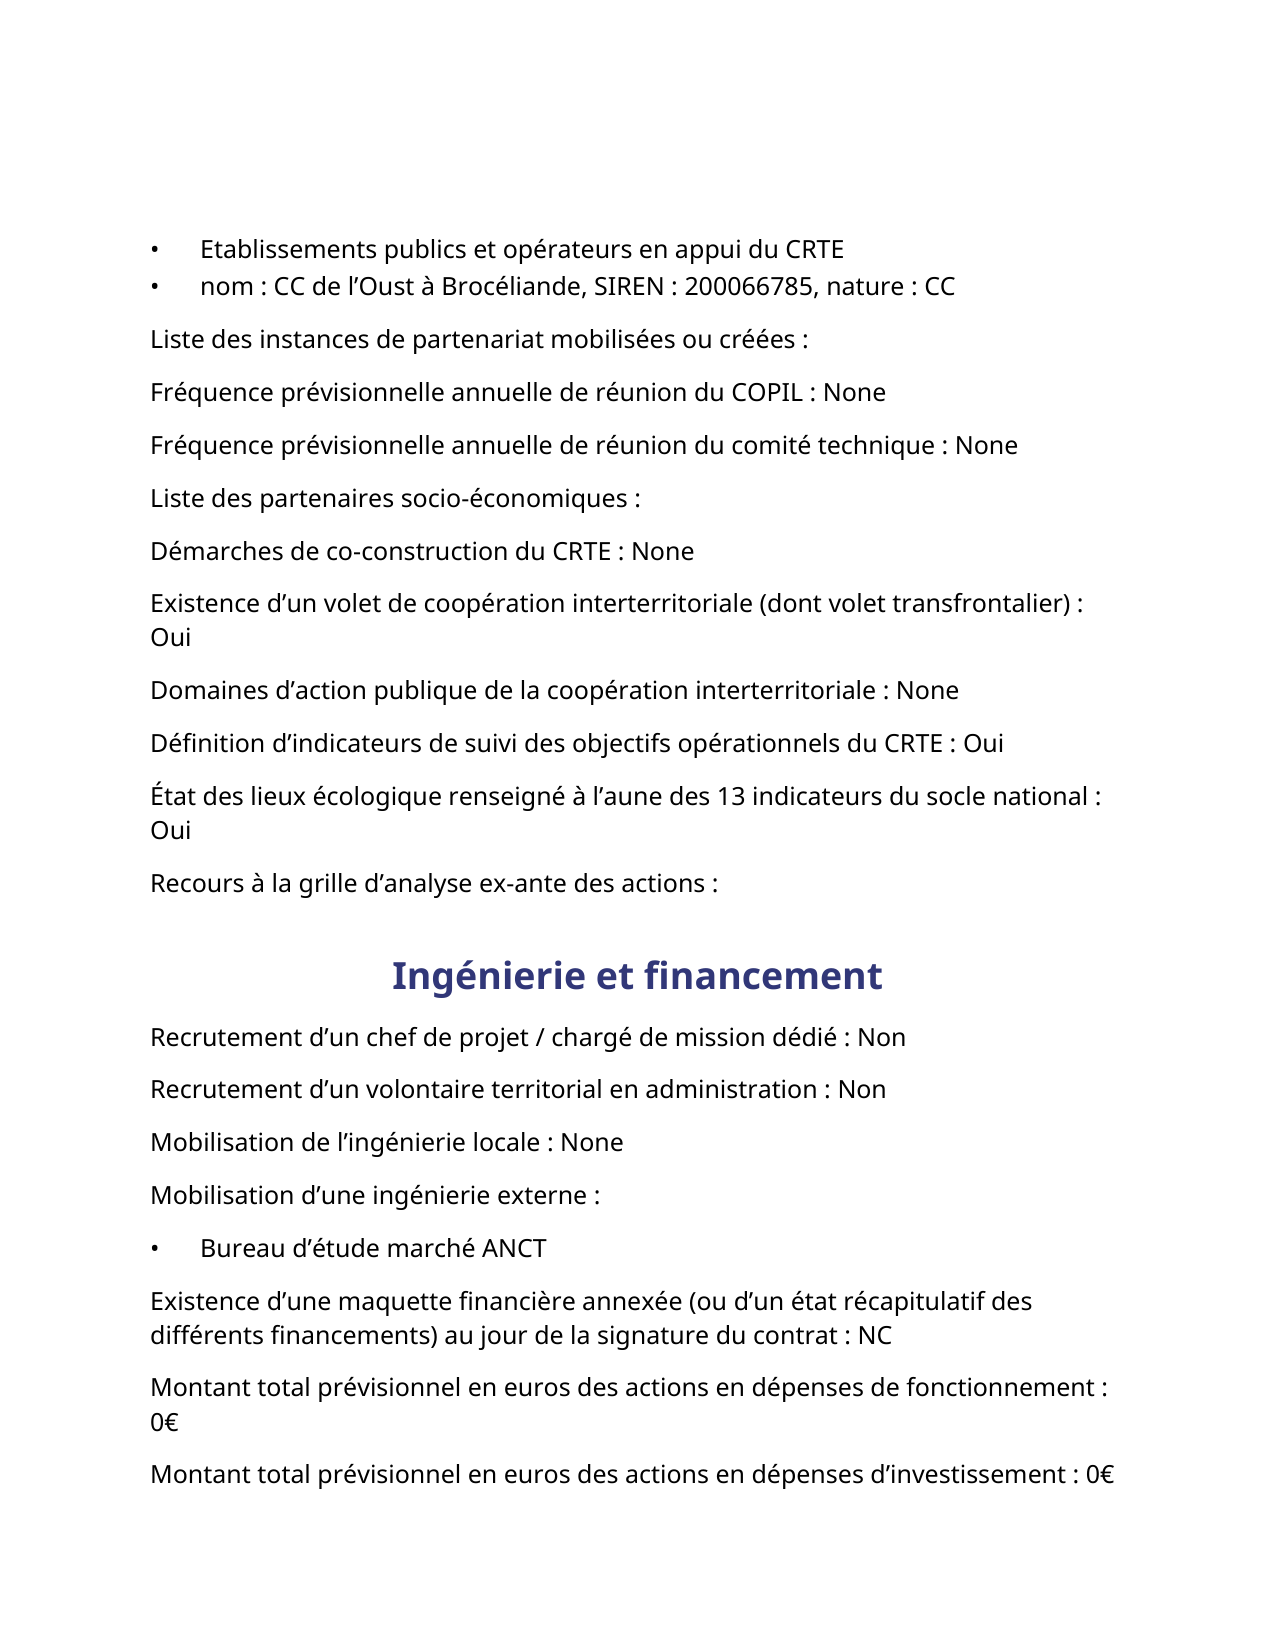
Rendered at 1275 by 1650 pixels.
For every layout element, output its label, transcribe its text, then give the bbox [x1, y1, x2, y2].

text Montant total prévisionnel en euros des actions en dépenses de fonctionnement : 0€ [150, 1370, 1125, 1438]
text Domaines d’action publique de la coopération interterritoriale : None [150, 673, 1125, 707]
text État des lieux écologique renseigné à l’aune des 13 indicateurs du socle national : Oui [150, 778, 1125, 847]
text Recrutement d’un chef de projet / chargé de mission dédié : Non [150, 1019, 1125, 1053]
text Définition d’indicateurs de suivi des objectifs opérationnels du CRTE : Oui [150, 726, 1125, 760]
list Bureau d’étude marché ANCT [150, 1230, 1125, 1264]
subtitle Ingénierie et financement [150, 949, 1125, 1000]
text Mobilisation de l’ingénierie locale : None [150, 1125, 1125, 1159]
text Fréquence prévisionnelle annuelle de réunion du comité technique : None [150, 427, 1125, 462]
text Liste des partenaires socio-économiques : [150, 480, 1125, 514]
list Etablissements publics et opérateurs en appui du CRTE [150, 231, 1125, 265]
text Liste des instances de partenariat mobilisées ou créées : [150, 322, 1125, 356]
text Existence d’un volet de coopération interterritoriale (dont volet transfrontalier) : Oui [150, 586, 1125, 654]
text Existence d’une maquette financière annexée (ou d’un état récapitulatif des différents financements) au jour de la signature du contrat : NC [150, 1283, 1125, 1351]
text Recours à la grille d’analyse ex-ante des actions : [150, 865, 1125, 899]
text Montant total prévisionnel en euros des actions en dépenses d’investissement : 0€ [150, 1457, 1125, 1491]
list nom : CC de l’Oust à Brocéliande, SIREN : 200066785, nature : CC [150, 269, 1125, 303]
text Fréquence prévisionnelle annuelle de réunion du COPIL : None [150, 375, 1125, 409]
text Mobilisation d’une ingénierie externe : [150, 1178, 1125, 1212]
text Démarches de co-construction du CRTE : None [150, 533, 1125, 567]
text Recrutement d’un volontaire territorial en administration : Non [150, 1072, 1125, 1106]
